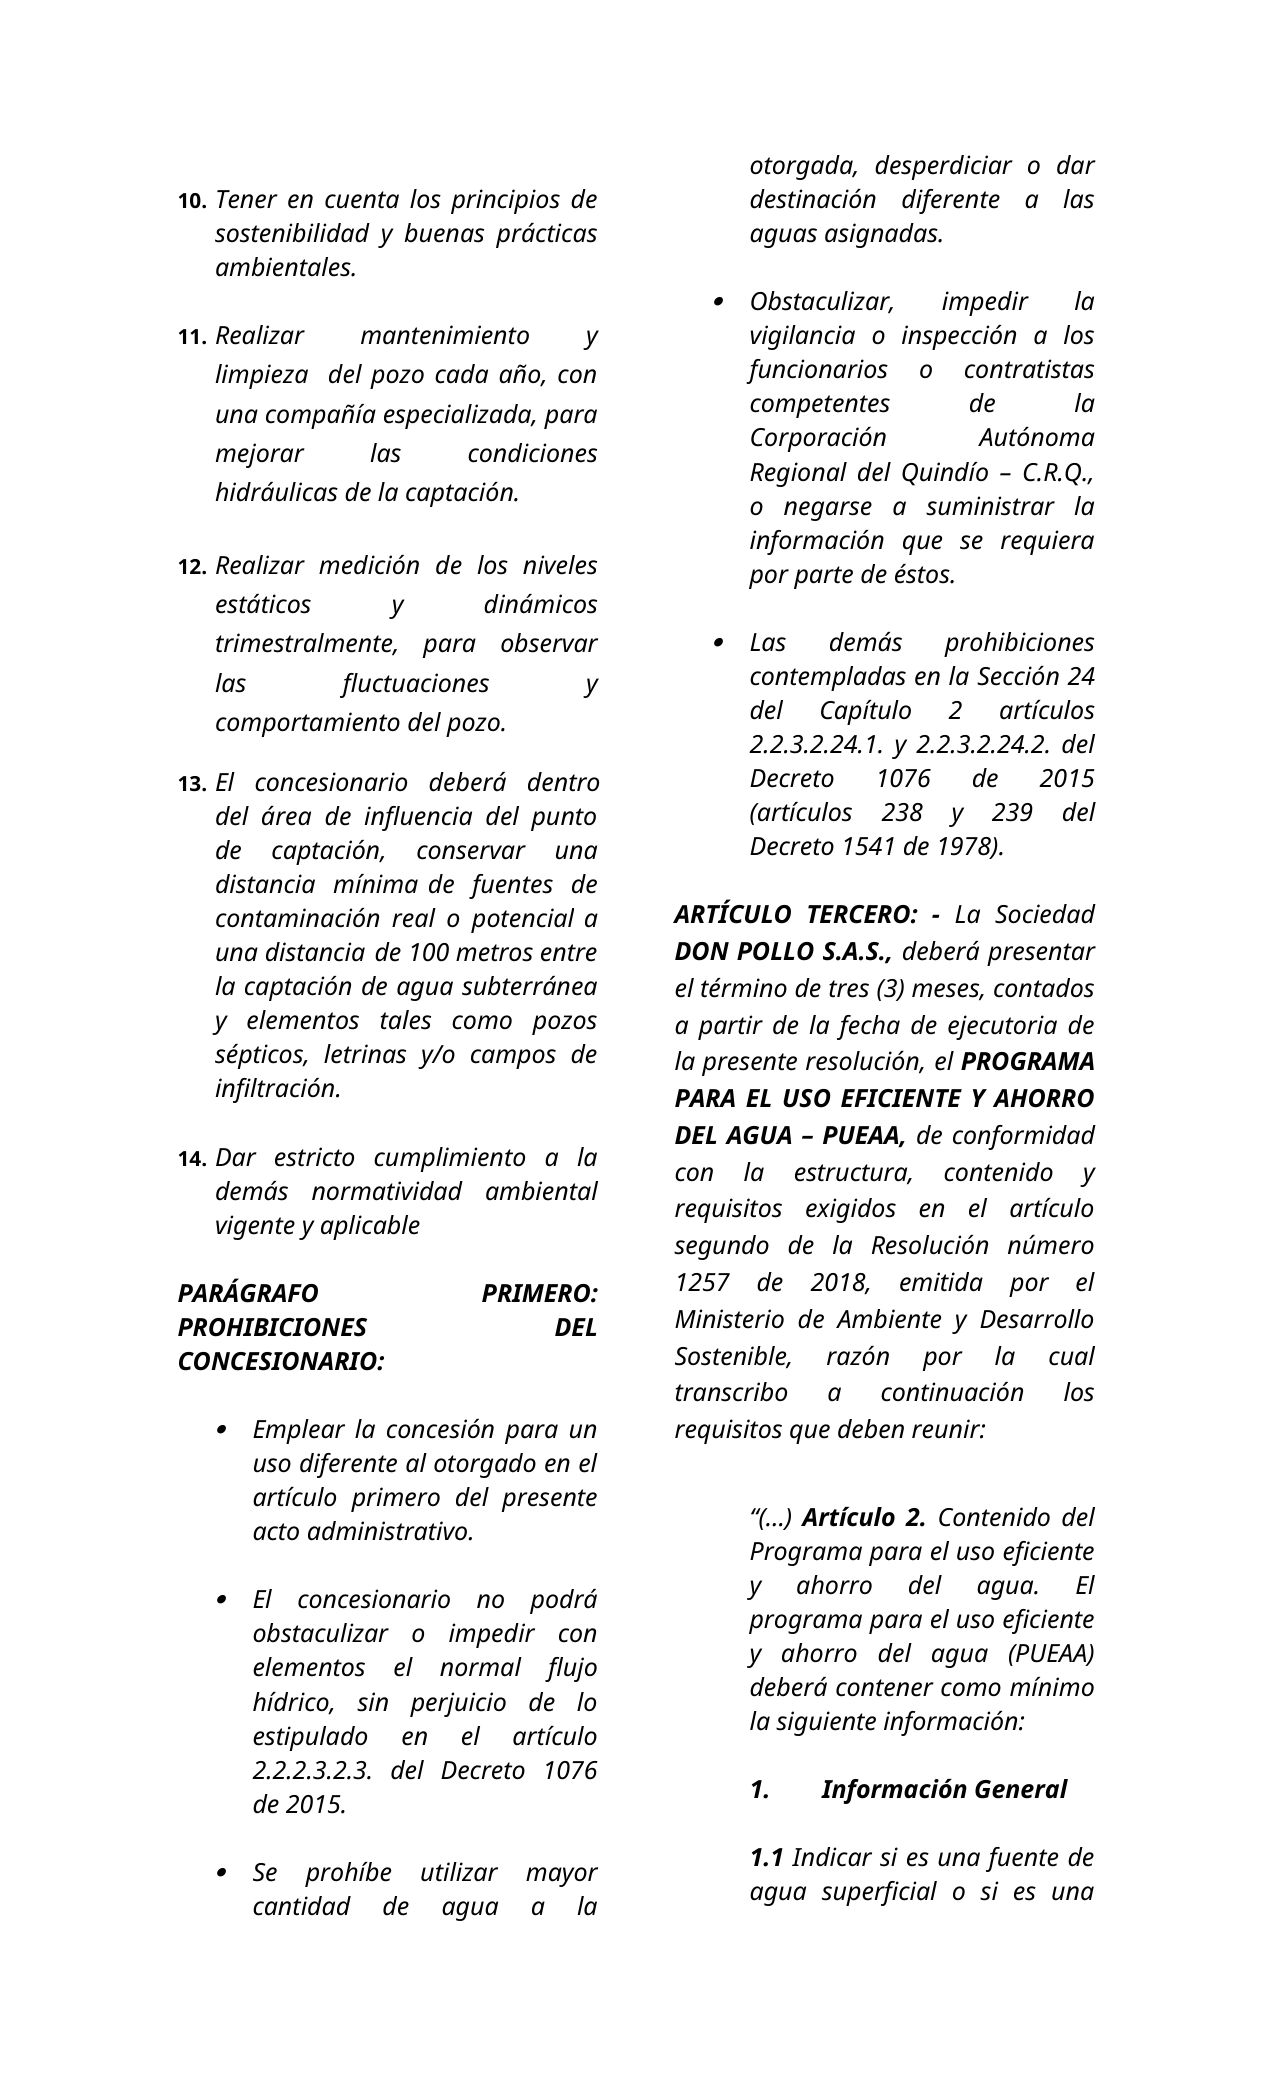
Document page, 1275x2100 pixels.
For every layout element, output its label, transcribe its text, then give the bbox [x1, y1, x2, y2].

list Realizar medición de los niveles estáticos y dinámicos trimestralmente, para observar las fluctuaciones y comportamiento del pozo. [177, 548, 601, 738]
list Realizar mantenimiento y limpieza del pozo cada año, con una compañía especializada, para mejorar las condiciones hidráulicas de la captación. [177, 318, 601, 509]
text 1.1 Indicar si es una fuente de agua superficial o si es una fuente de agua subterránea y si es de tipo lentico o lotico. [749, 1840, 1098, 1908]
list Se prohíbe utilizar mayor cantidad de agua a la otorgada, desperdiciar o dar destinación diferente a las aguas asignadas. [712, 148, 1098, 250]
list Tener en cuenta los principios de sostenibilidad y buenas prácticas ambientales. [177, 182, 601, 284]
list Dar estricto cumplimiento a la demás normatividad ambiental vigente y aplicable [177, 1139, 601, 1241]
text PARÁGRAFO PRIMERO: PROHIBICIONES DEL CONCESIONARIO: [177, 1275, 601, 1378]
list Se prohíbe utilizar mayor cantidad de agua a la otorgada, desperdiciar o dar destinación diferente a las aguas asignadas. [215, 1854, 601, 1923]
text ARTÍCULO TERCERO: - La Sociedad DON POLLO S.A.S., deberá presentar el término de tres (3) meses, contados a partir de la fecha de ejecutoria de la presente resolución, el PROGRAMA PARA EL USO EFICIENTE Y AHORRO DEL AGUA – PUEAA, de conformidad con la estructura, contenido y requisitos exigidos en el artículo segundo de la Resolución número 1257 de 2018, emitida por el Ministerio de Ambiente y Desarrollo Sostenible, razón por la cual transcribo a continuación los requisitos que deben reunir: [674, 897, 1098, 1446]
text 1. Información General [749, 1772, 1098, 1806]
list El concesionario deberá dentro del área de influencia del punto de captación, conservar una distancia mínima de fuentes de contaminación real o potencial a una distancia de 100 metros entre la captación de agua subterránea y elementos tales como pozos sépticos, letrinas y/o campos de infiltración. [177, 764, 601, 1105]
list Obstaculizar, impedir la vigilancia o inspección a los funcionarios o contratistas competentes de la Corporación Autónoma Regional del Quindío – C.R.Q., o negarse a suministrar la información que se requiera por parte de éstos. [712, 284, 1098, 590]
list El concesionario no podrá obstaculizar o impedir con elementos el normal flujo hídrico, sin perjuicio de lo estipulado en el artículo 2.2.2.3.2.3. del Decreto 1076 de 2015. [215, 1582, 601, 1820]
list Las demás prohibiciones contempladas en la Sección 24 del Capítulo 2 artículos 2.2.3.2.24.1. y 2.2.3.2.24.2. del Decreto 1076 de 2015 (artículos 238 y 239 del Decreto 1541 de 1978). [712, 624, 1098, 863]
text “(…) Artículo 2. Contenido del Programa para el uso eficiente y ahorro del agua. El programa para el uso eficiente y ahorro del agua (PUEAA) deberá contener como mínimo la siguiente información: [749, 1499, 1098, 1738]
list Emplear la concesión para un uso diferente al otorgado en el artículo primero del presente acto administrativo. [215, 1412, 601, 1548]
